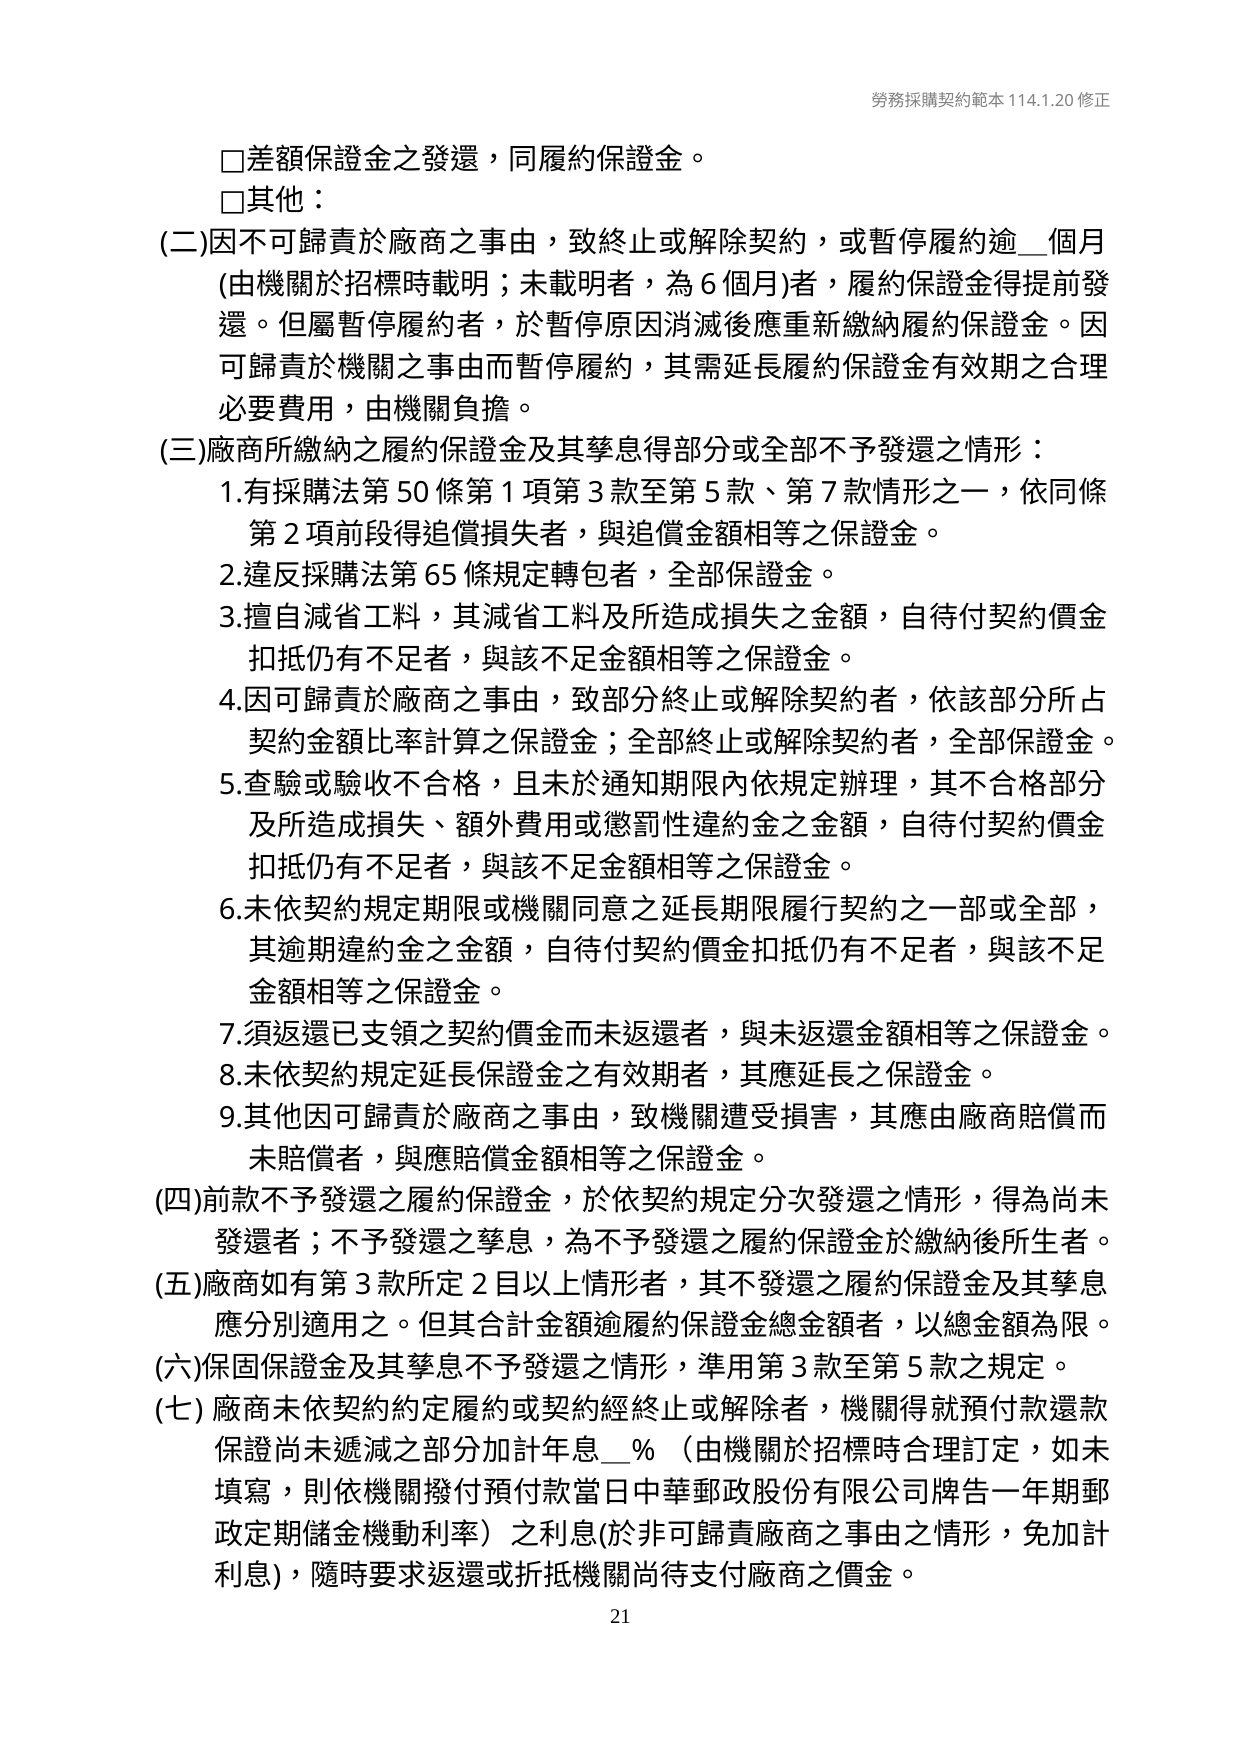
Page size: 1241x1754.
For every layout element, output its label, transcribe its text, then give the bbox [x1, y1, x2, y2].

text 8.未依契約規定延長保證金之有效期者，其應延長之保證金。 [218, 1052, 1108, 1094]
list 5.查驗或驗收不合格，且未於通知期限內依規定辦理，其不合格部分及所造成損失、額外費用或懲罰性違約金之金額，自待付契約價金扣抵仍有不足者，與該不足金額相等之保證金。 [218, 761, 1108, 886]
text 2.違反採購法第65條規定轉包者，全部保證金。 [218, 552, 1108, 594]
text 7.須返還已支領之契約價金而未返還者，與未返還金額相等之保證金。 [218, 1011, 1108, 1052]
text (六)保固保證金及其孳息不予發還之情形，準用第3款至第5款之規定。 [155, 1344, 1110, 1386]
text □其他： [218, 177, 1108, 219]
text 4.因可歸責於廠商之事由，致部分終止或解除契約者，依該部分所占契約金額比率計算之保證金；全部終止或解除契約者，全部保證金。 [218, 677, 1108, 761]
text 9.其他因可歸責於廠商之事由，致機關遭受損害，其應由廠商賠償而未賠償者，與應賠償金額相等之保證金。 [218, 1094, 1108, 1177]
text (七) 廠商未依契約約定履約或契約經終止或解除者，機關得就預付款還款保證尚未遞減之部分加計年息＿% （由機關於招標時合理訂定，如未填寫，則依機關撥付預付款當日中華郵政股份有限公司牌告一年期郵政定期儲金機動利率）之利息(於非可歸責廠商之事由之情形，免加計利息)，隨時要求返還或折抵機關尚待支付廠商之價金。 [155, 1386, 1110, 1594]
text 1.有採購法第50條第1項第3款至第5款、第7款情形之一，依同條第2項前段得追償損失者，與追償金額相等之保證金。 [218, 469, 1108, 552]
text (三)廠商所繳納之履約保證金及其孳息得部分或全部不予發還之情形： [159, 427, 1110, 469]
text (二)因不可歸責於廠商之事由，致終止或解除契約，或暫停履約逾＿個月(由機關於招標時載明；未載明者，為6個月)者，履約保證金得提前發還。但屬暫停履約者，於暫停原因消滅後應重新繳納履約保證金。因可歸責於機關之事由而暫停履約，其需延長履約保證金有效期之合理必要費用，由機關負擔。 [159, 219, 1110, 427]
text (五)廠商如有第3款所定2目以上情形者，其不發還之履約保證金及其孳息應分別適用之。但其合計金額逾履約保證金總金額者，以總金額為限。 [155, 1261, 1110, 1344]
list 3.擅自減省工料，其減省工料及所造成損失之金額，自待付契約價金扣抵仍有不足者，與該不足金額相等之保證金。 [218, 594, 1108, 677]
text 6.未依契約規定期限或機關同意之延長期限履行契約之一部或全部，其逾期違約金之金額，自待付契約價金扣抵仍有不足者，與該不足金額相等之保證金。 [218, 886, 1108, 1011]
text □差額保證金之發還，同履約保證金。 [218, 136, 1108, 177]
text (四)前款不予發還之履約保證金，於依契約規定分次發還之情形，得為尚未發還者；不予發還之孳息，為不予發還之履約保證金於繳納後所生者。 [155, 1177, 1110, 1261]
